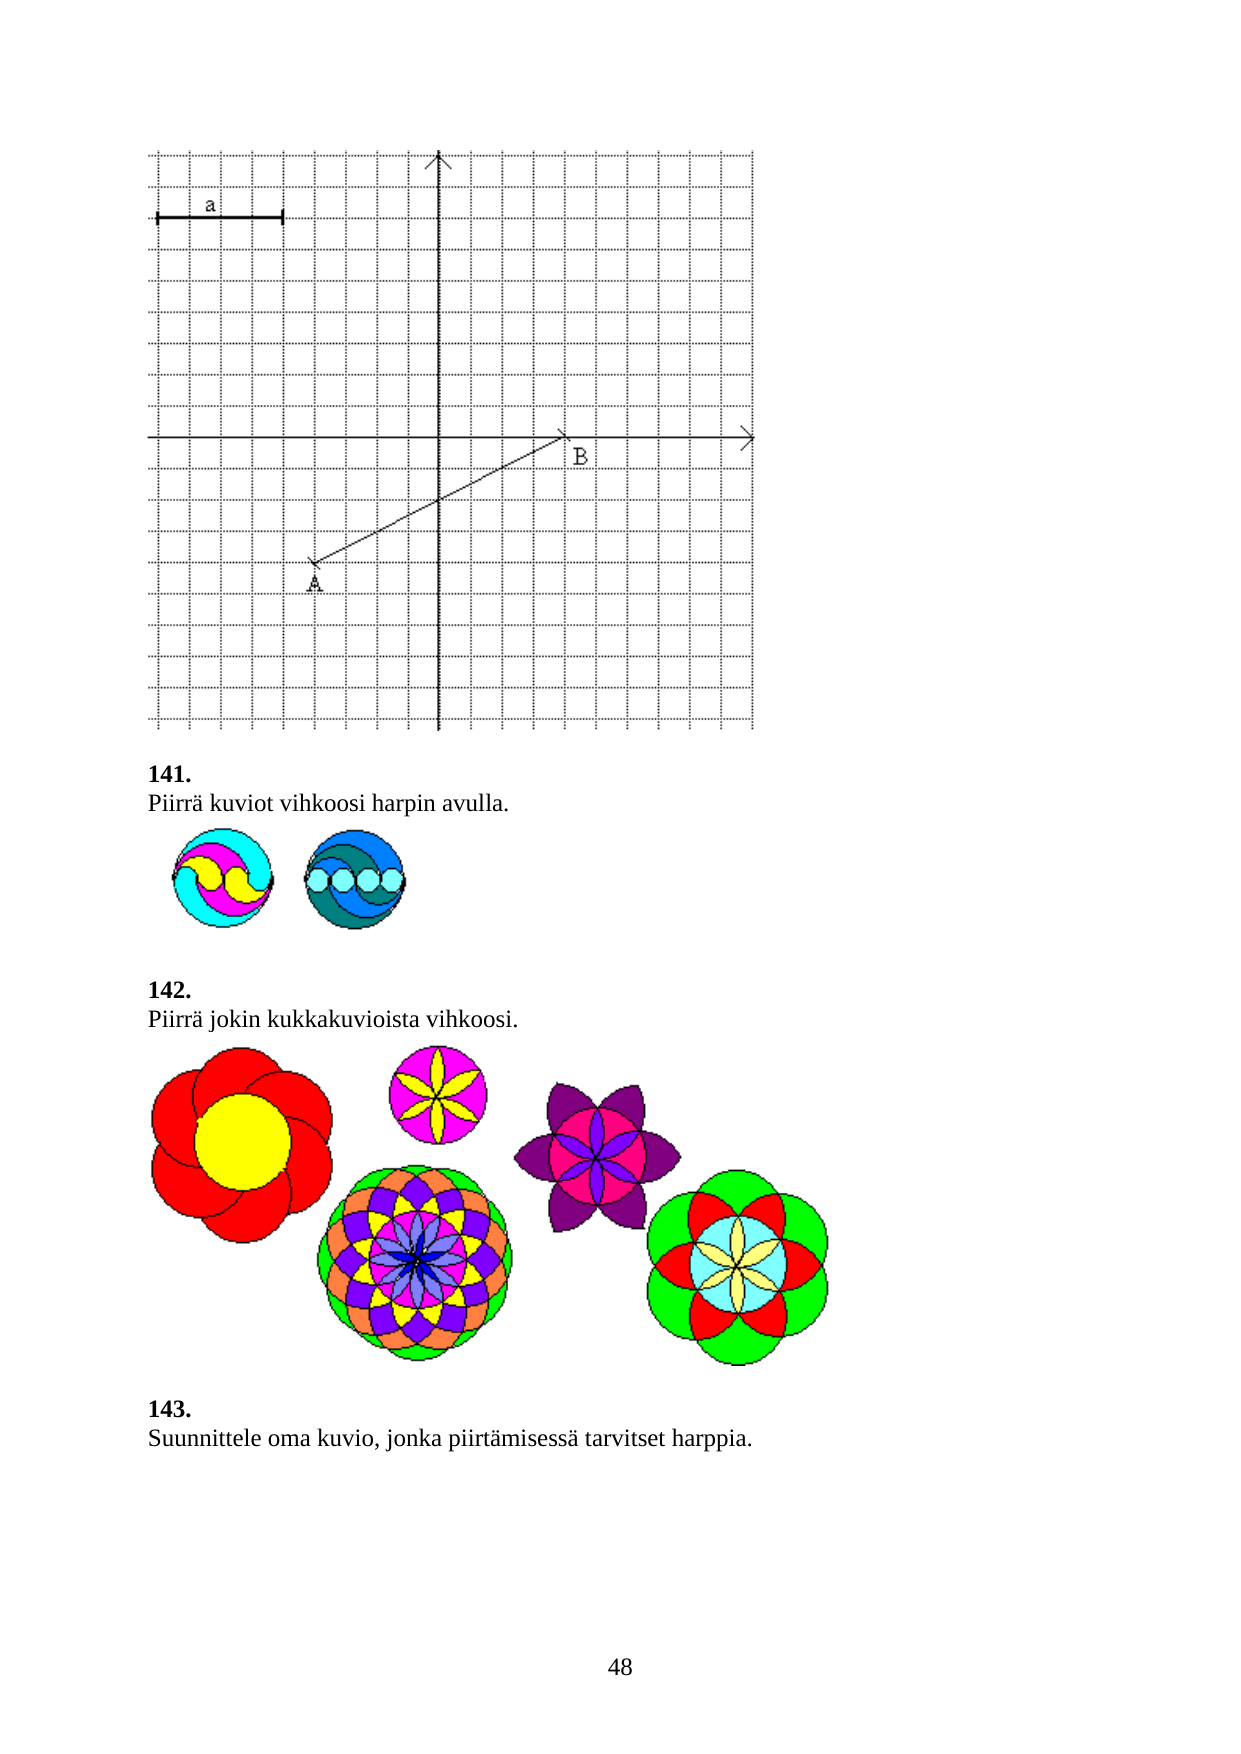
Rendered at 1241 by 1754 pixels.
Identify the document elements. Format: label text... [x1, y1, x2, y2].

text Suunnittele oma kuvio, jonka piirtämisessä tarvitset harppia. [148, 1423, 1092, 1452]
picture [147, 817, 432, 947]
picture [147, 1032, 830, 1366]
picture [147, 150, 755, 731]
text Piirrä jokin kukkakuvioista vihkoosi. [148, 1004, 1092, 1032]
text Piirrä kuviot vihkoosi harpin avulla. [148, 788, 1092, 817]
